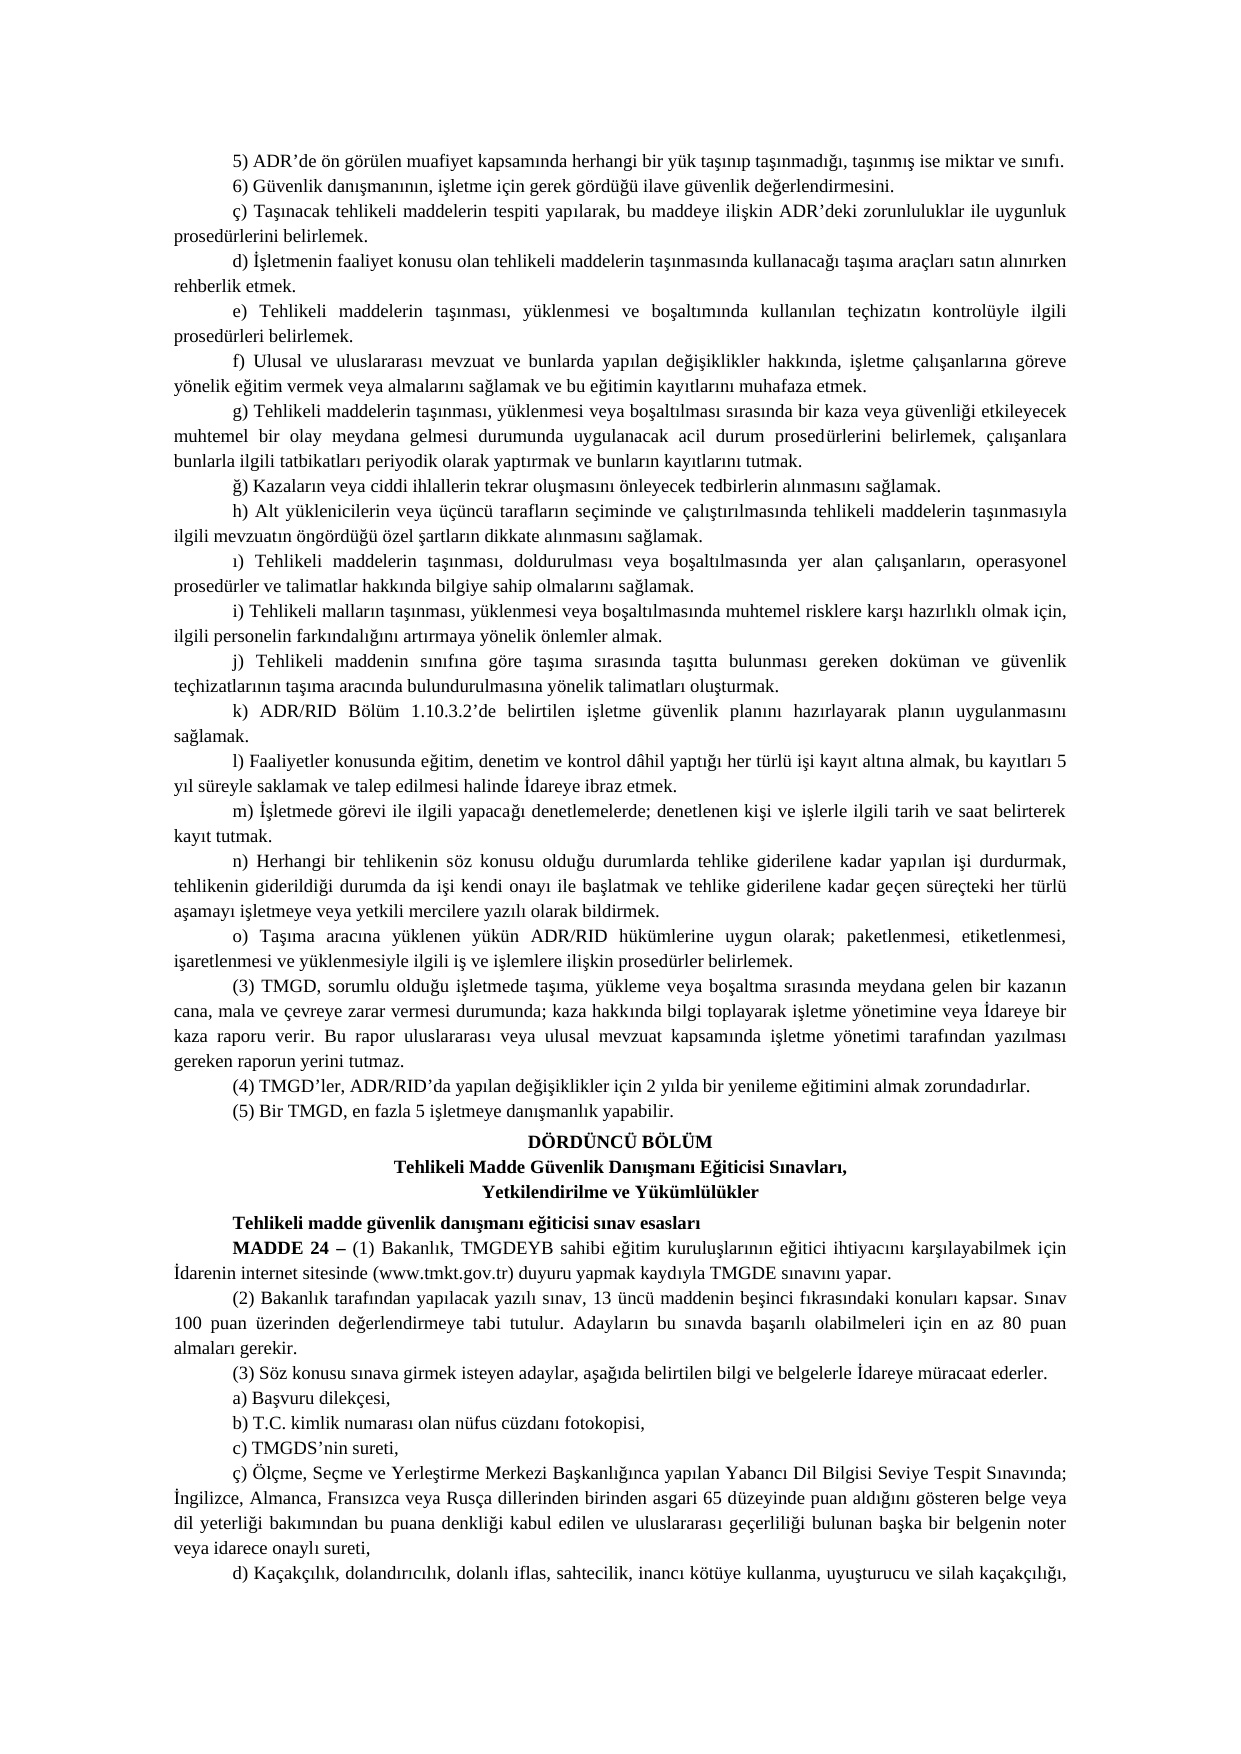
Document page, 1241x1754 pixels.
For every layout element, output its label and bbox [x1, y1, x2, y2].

table_header [146, 148, 1094, 1584]
